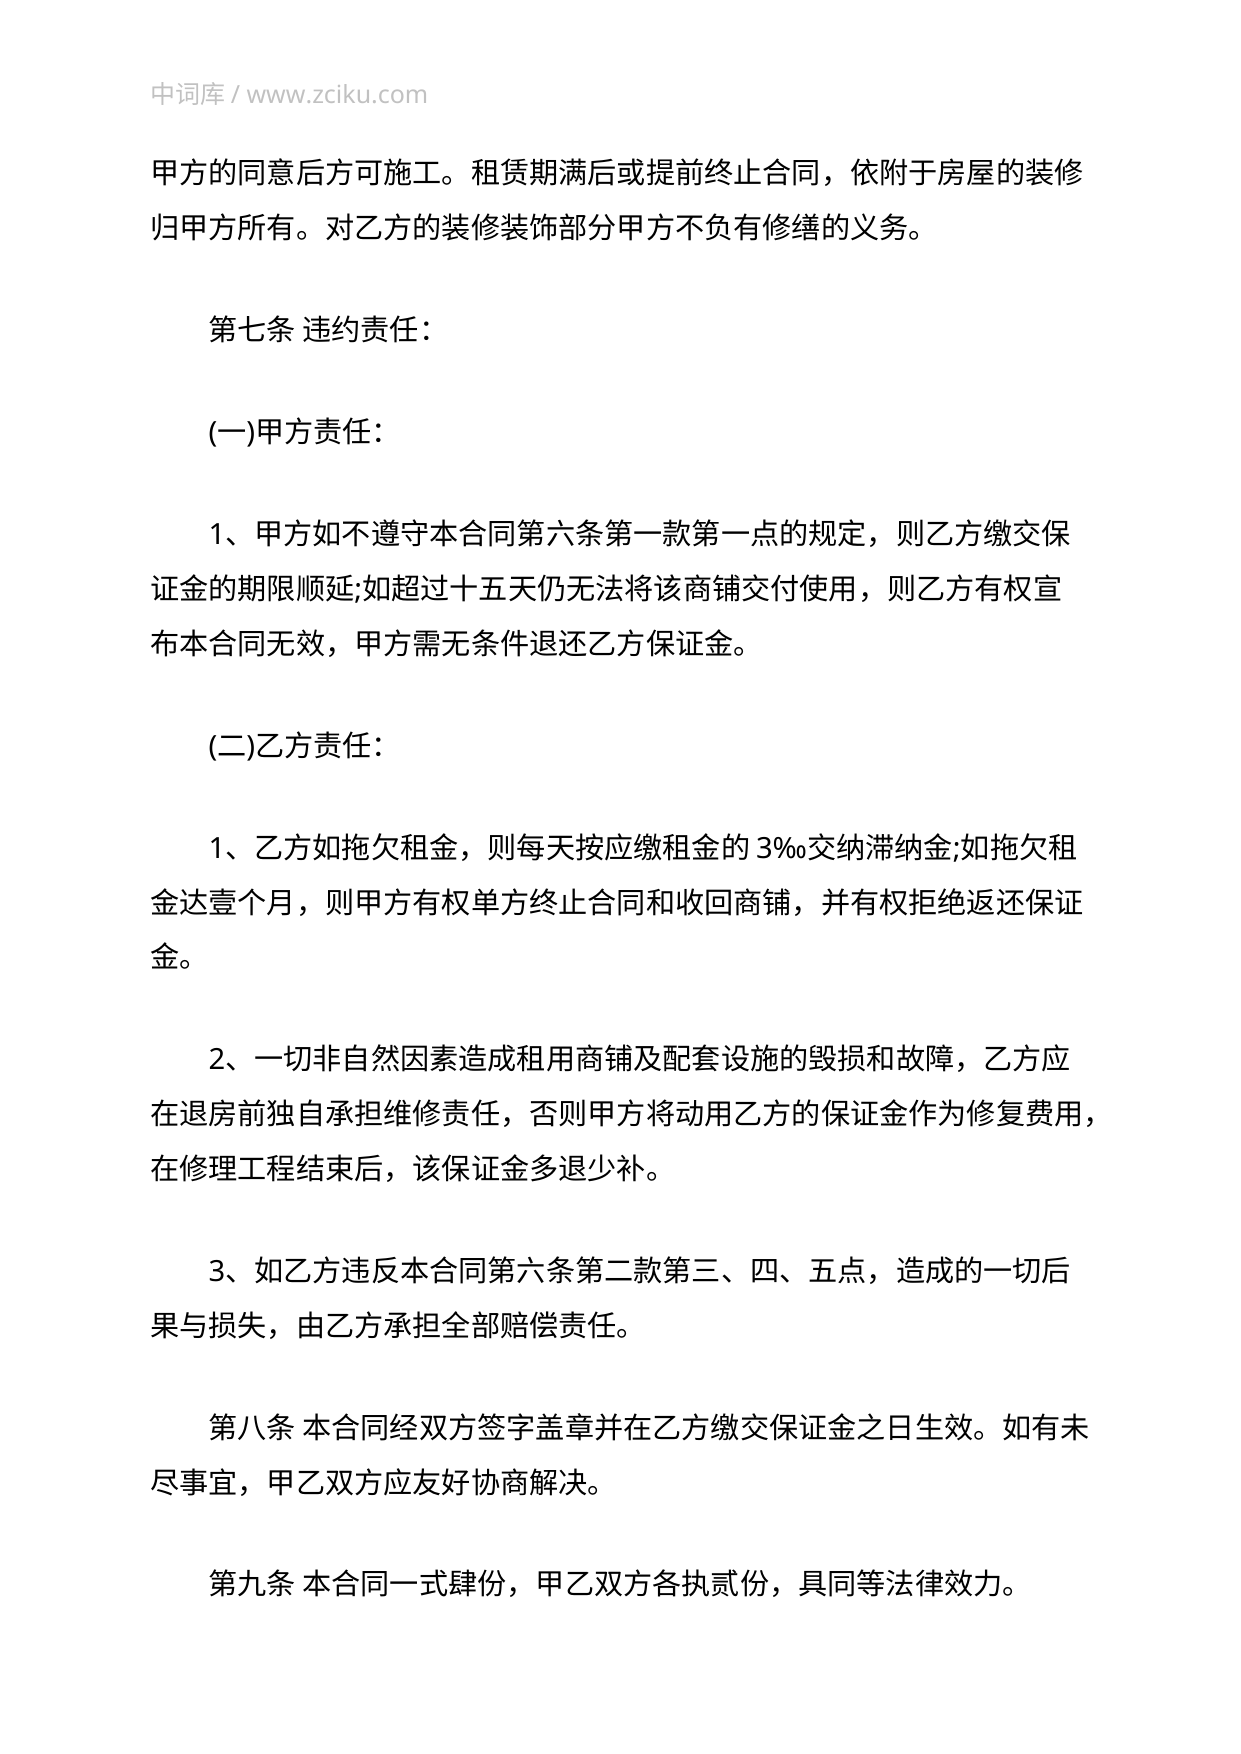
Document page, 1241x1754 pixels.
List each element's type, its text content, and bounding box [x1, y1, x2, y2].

text 2、一切非自然因素造成租用商铺及配套设施的毁损和故障，乙方应在退房前独自承担维修责任，否则甲方将动用乙方的保证金作为修复费用，在修理工程结束后，该保证金多退少补。 [150, 1036, 1090, 1188]
text 第七条 违约责任： [150, 307, 1090, 349]
text 1、乙方如拖欠租金，则每天按应缴租金的3‰交纳滞纳金;如拖欠租金达壹个月，则甲方有权单方终止合同和收回商铺，并有权拒绝返还保证金。 [150, 824, 1090, 976]
text 1、甲方如不遵守本合同第六条第一款第一点的规定，则乙方缴交保证金的期限顺延;如超过十五天仍无法将该商铺交付使用，则乙方有权宣布本合同无效，甲方需无条件退还乙方保证金。 [150, 510, 1090, 663]
text 第八条 本合同经双方签字盖章并在乙方缴交保证金之日生效。如有未尽事宜，甲乙双方应友好协商解决。 [150, 1404, 1090, 1501]
text 3、如乙方违反本合同第六条第二款第三、四、五点，造成的一切后果与损失，由乙方承担全部赔偿责任。 [150, 1247, 1090, 1345]
text (一)甲方责任： [150, 408, 1090, 451]
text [150, 150, 1090, 247]
text 第九条 本合同一式肆份，甲乙双方各执贰份，具同等法律效力。 [150, 1561, 1090, 1603]
text (二)乙方责任： [150, 722, 1090, 764]
